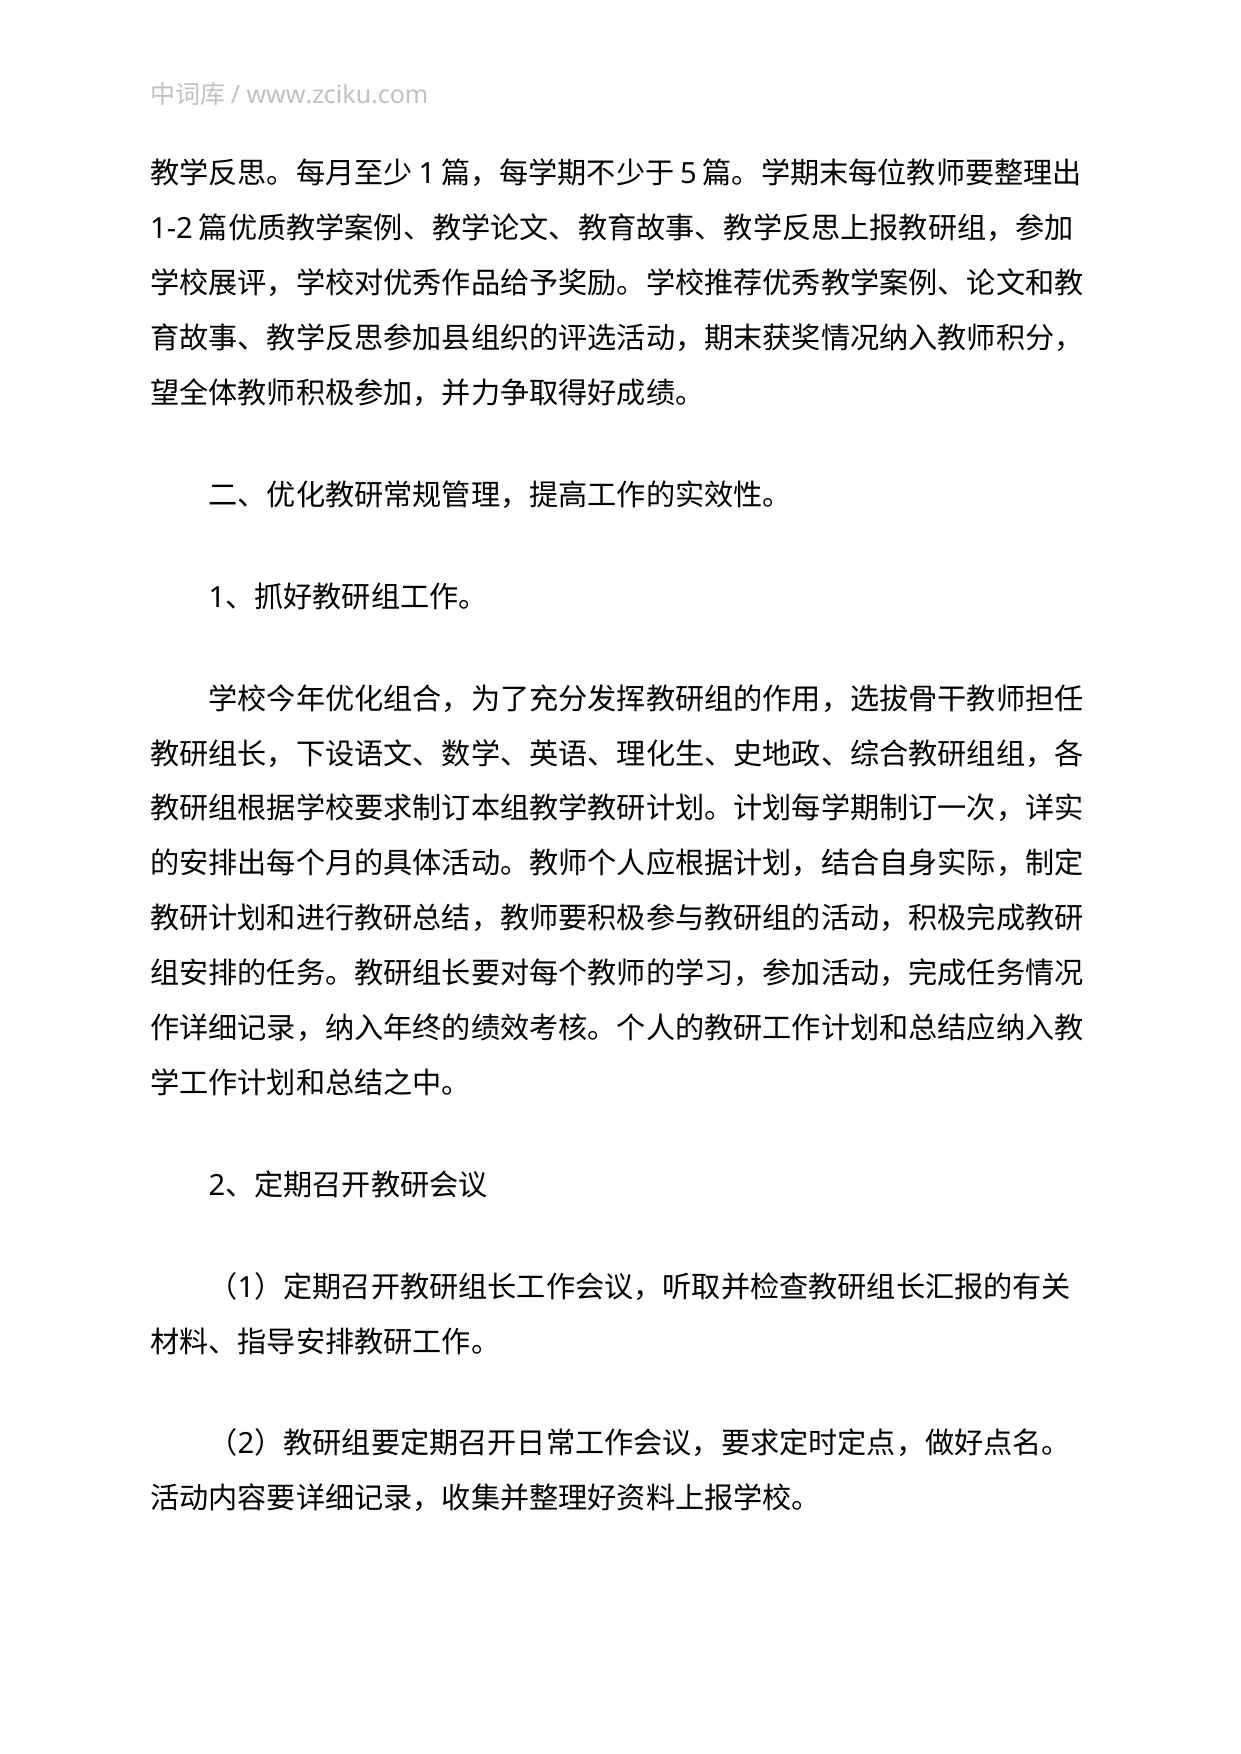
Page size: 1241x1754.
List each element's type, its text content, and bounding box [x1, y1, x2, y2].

text 2、定期召开教研会议 [150, 1161, 1090, 1204]
text 1、抓好教研组工作。 [150, 573, 1090, 616]
text （1）定期召开教研组长工作会议，听取并检查教研组长汇报的有关材料、指导安排教研工作。 [150, 1263, 1090, 1361]
text 二、优化教研常规管理，提高工作的实效性。 [150, 472, 1090, 514]
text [150, 150, 1090, 412]
text （2）教研组要定期召开日常工作会议，要求定时定点，做好点名。活动内容要详细记录，收集并整理好资料上报学校。 [150, 1420, 1090, 1517]
text 学校今年优化组合，为了充分发挥教研组的作用，选拔骨干教师担任教研组长，下设语文、数学、英语、理化生、史地政、综合教研组组，各教研组根据学校要求制订本组教学教研计划。计划每学期制订一次，详实的安排出每个月的具体活动。教师个人应根据计划，结合自身实际，制定教研计划和进行教研总结，教师要积极参与教研组的活动，积极完成教研组安排的任务。教研组长要对每个教师的学习，参加活动，完成任务情况作详细记录，纳入年终的绩效考核。个人的教研工作计划和总结应纳入教学工作计划和总结之中。 [150, 675, 1090, 1102]
